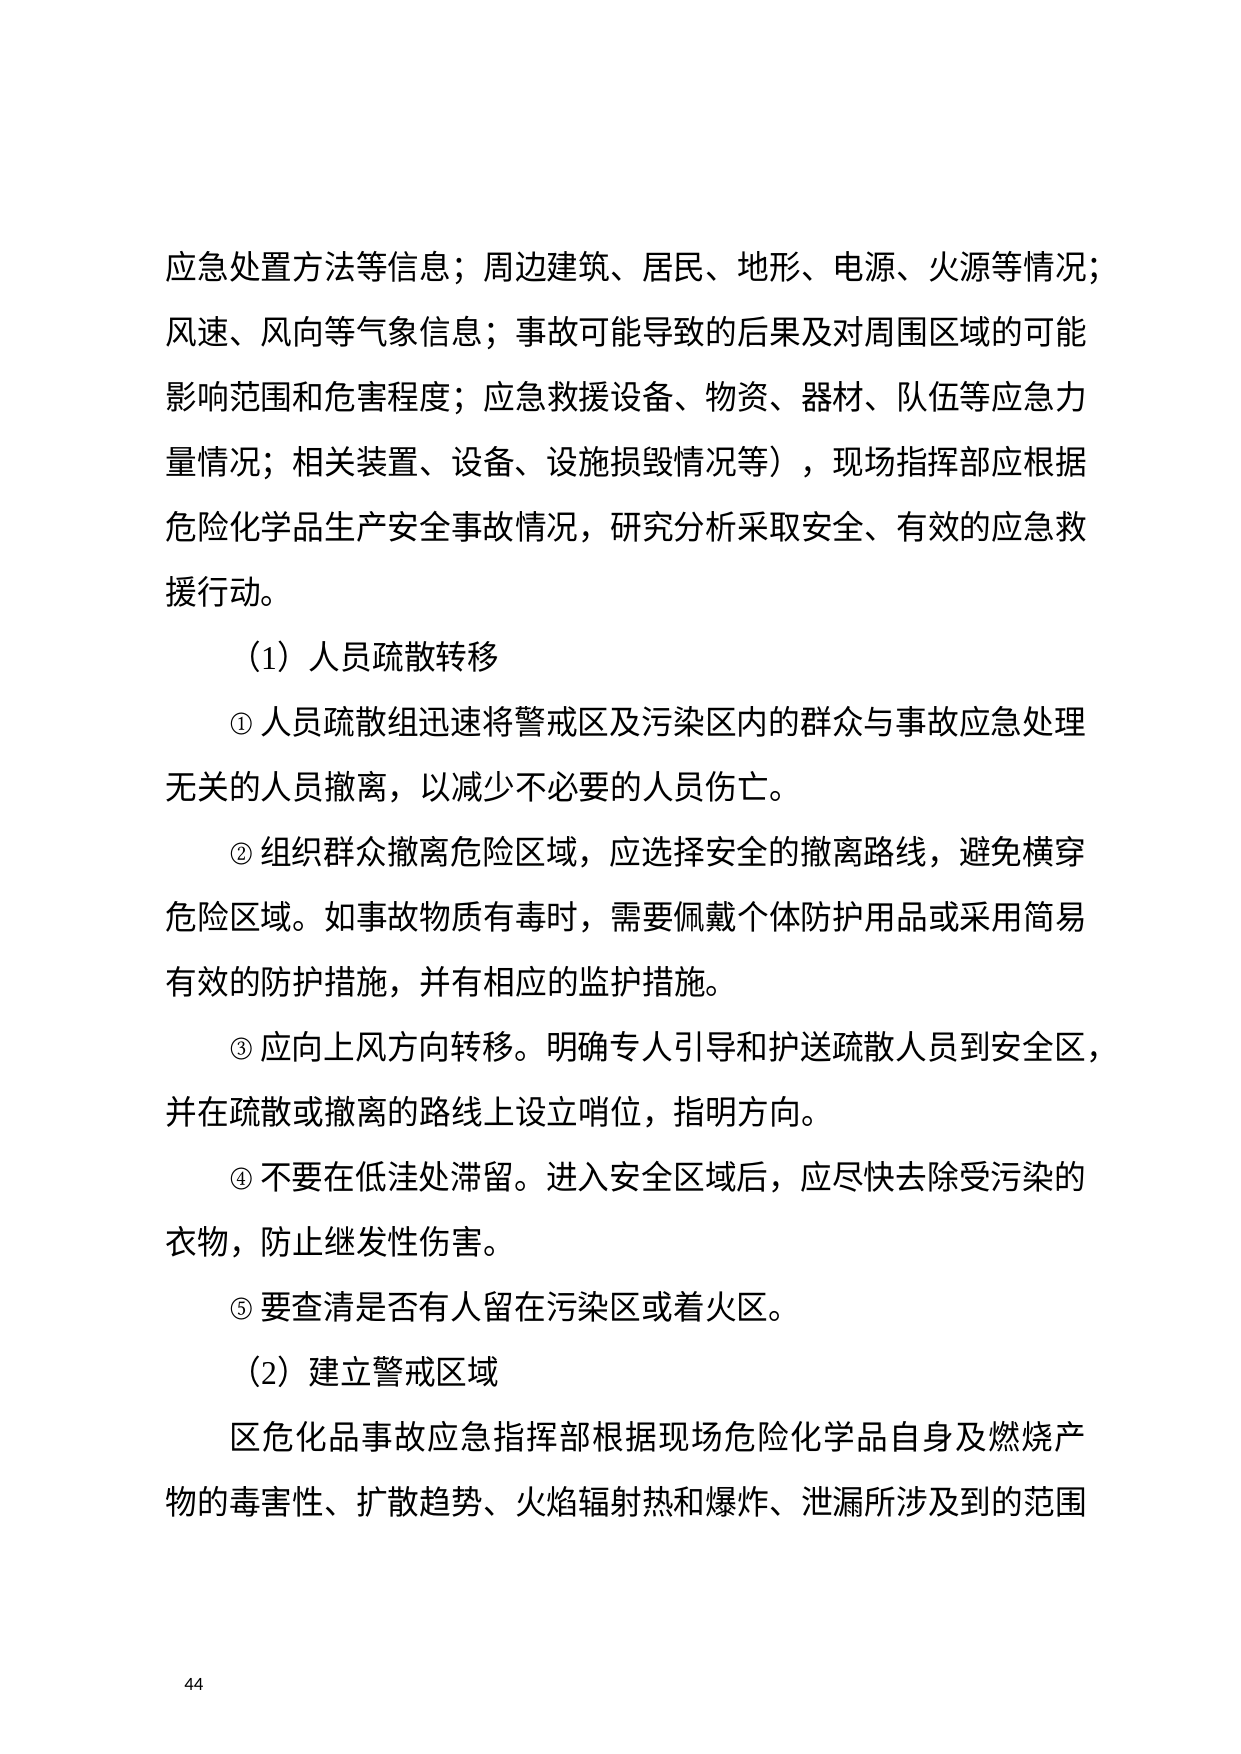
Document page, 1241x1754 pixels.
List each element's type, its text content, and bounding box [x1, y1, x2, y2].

text （1）人员疏散转移 [165, 623, 1087, 688]
text ⑤要查清是否有人留在污染区或着火区。 [165, 1273, 1087, 1338]
text （2）建立警戒区域 [165, 1338, 1087, 1403]
text ②组织群众撤离危险区域，应选择安全的撤离路线，避免横穿危险区域。如事故物质有毒时，需要佩戴个体防护用品或采用简易有效的防护措施，并有相应的监护措施。 [165, 818, 1087, 1013]
text ①人员疏散组迅速将警戒区及污染区内的群众与事故应急处理无关的人员撤离，以减少不必要的人员伤亡。 [165, 688, 1087, 818]
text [165, 1403, 1087, 1533]
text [165, 233, 1087, 623]
text ④不要在低洼处滞留。进入安全区域后，应尽快去除受污染的衣物，防止继发性伤害。 [165, 1143, 1087, 1273]
text ③应向上风方向转移。明确专人引导和护送疏散人员到安全区，并在疏散或撤离的路线上设立哨位，指明方向。 [165, 1013, 1087, 1143]
